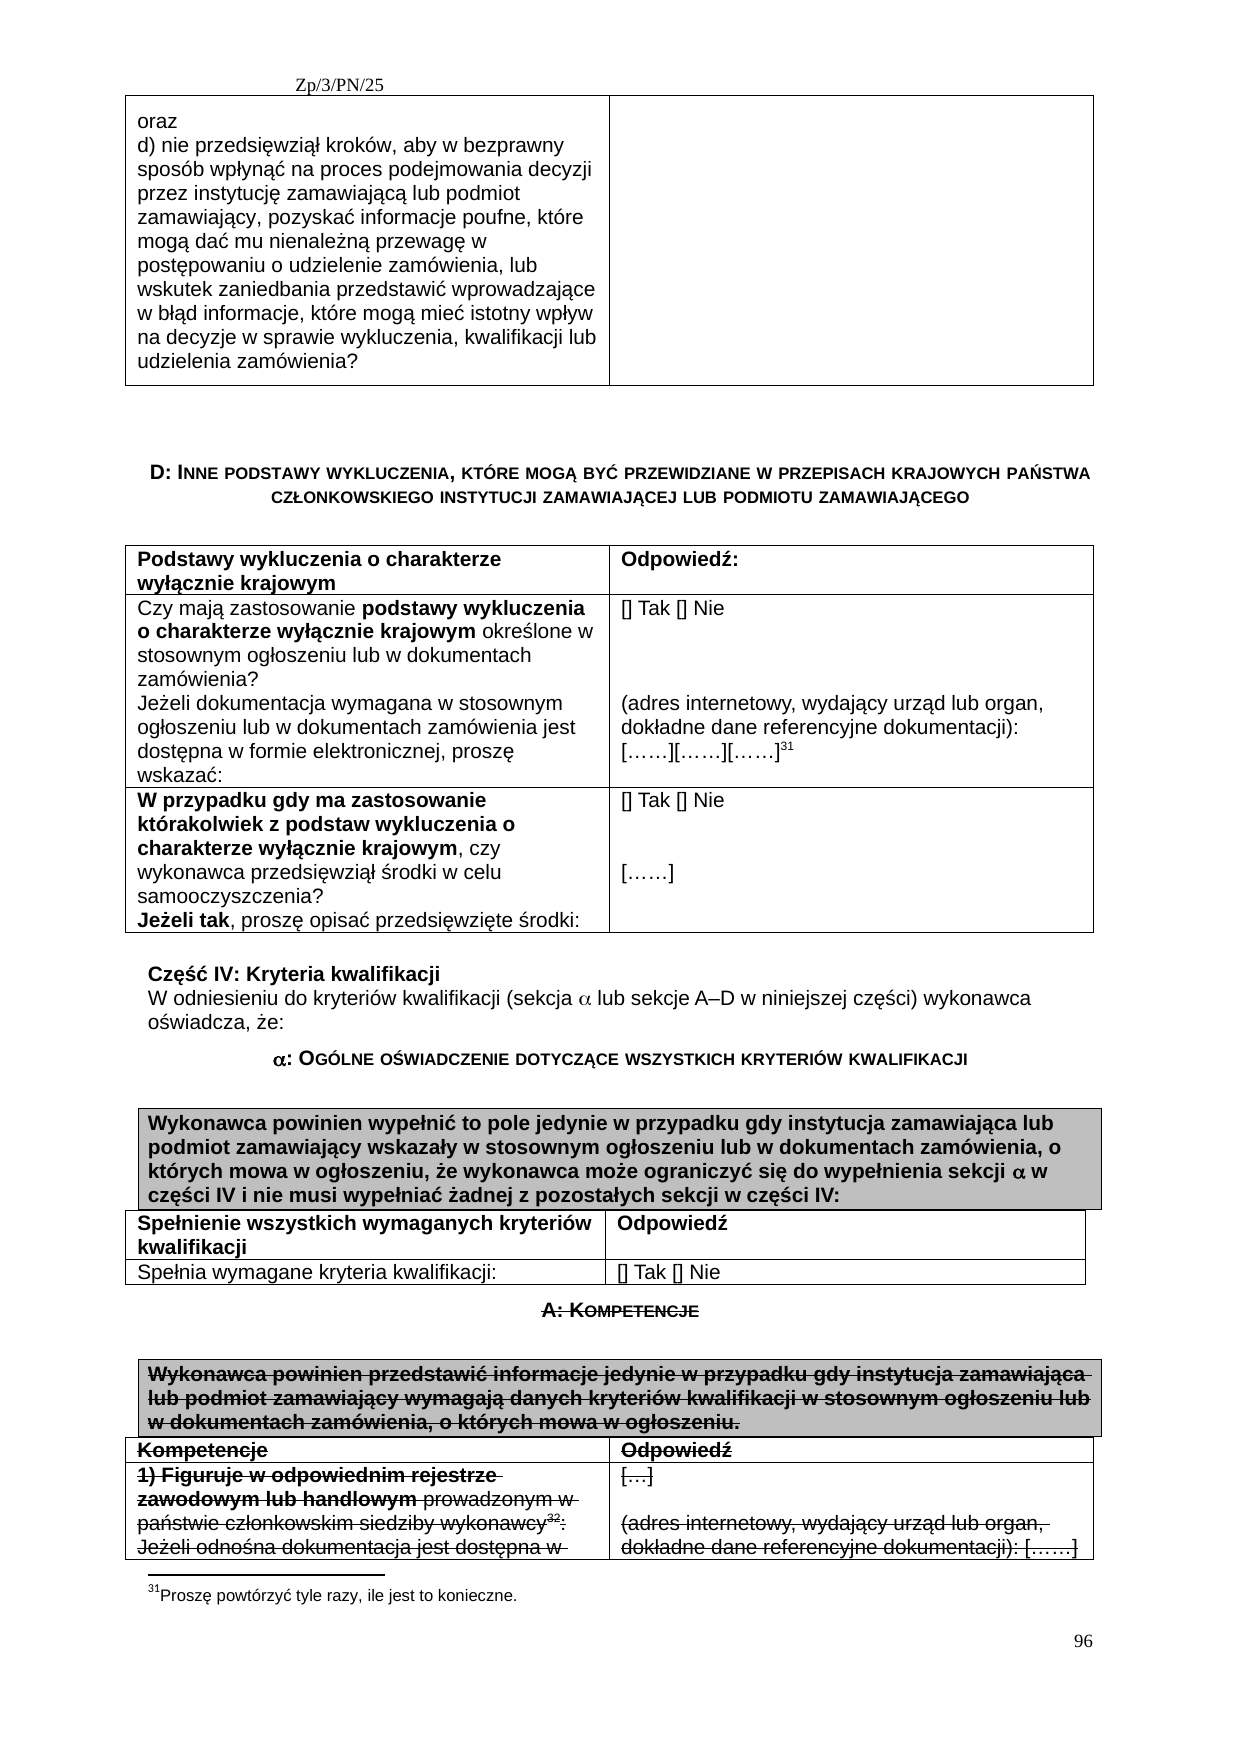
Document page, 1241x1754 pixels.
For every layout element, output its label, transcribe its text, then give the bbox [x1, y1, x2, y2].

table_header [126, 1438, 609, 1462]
text : Ogólne oświadczenie dotyczące wszystkich kryteriów kwalifikacji [148, 1046, 1092, 1070]
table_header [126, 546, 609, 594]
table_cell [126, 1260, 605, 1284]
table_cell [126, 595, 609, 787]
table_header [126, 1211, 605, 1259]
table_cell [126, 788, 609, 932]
text A: Kompetencje [148, 1297, 1092, 1321]
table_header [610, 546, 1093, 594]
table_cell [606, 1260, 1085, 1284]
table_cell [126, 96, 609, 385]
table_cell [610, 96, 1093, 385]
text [139, 1360, 1101, 1436]
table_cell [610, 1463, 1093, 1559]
text W odniesieniu do kryteriów kwalifikacji (sekcja  lub sekcje A–D w niniejszej części) wykonawca oświadcza, że: [148, 986, 1092, 1034]
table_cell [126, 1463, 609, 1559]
text Wykonawca powinien wypełnić to pole jedynie w przypadku gdy instytucja zamawiająca lub podmiot zamawiający wskazały w stosownym ogłoszeniu lub w dokumentach zamówienia, o których mowa w ogłoszeniu, że wykonawca może ograniczyć się do wypełnienia sekcji  w części IV i nie musi wypełniać żadnej z pozostałych sekcji w części IV: [139, 1109, 1101, 1209]
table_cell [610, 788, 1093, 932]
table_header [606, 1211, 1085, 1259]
text D: Inne podstawy wykluczenia, które mogą być przewidziane w przepisach krajowych państwa członkowskiego instytucji zamawiającej lub podmiotu zamawiającego [148, 460, 1092, 508]
text Część IV: Kryteria kwalifikacji [148, 962, 1092, 986]
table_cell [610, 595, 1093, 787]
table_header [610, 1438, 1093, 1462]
